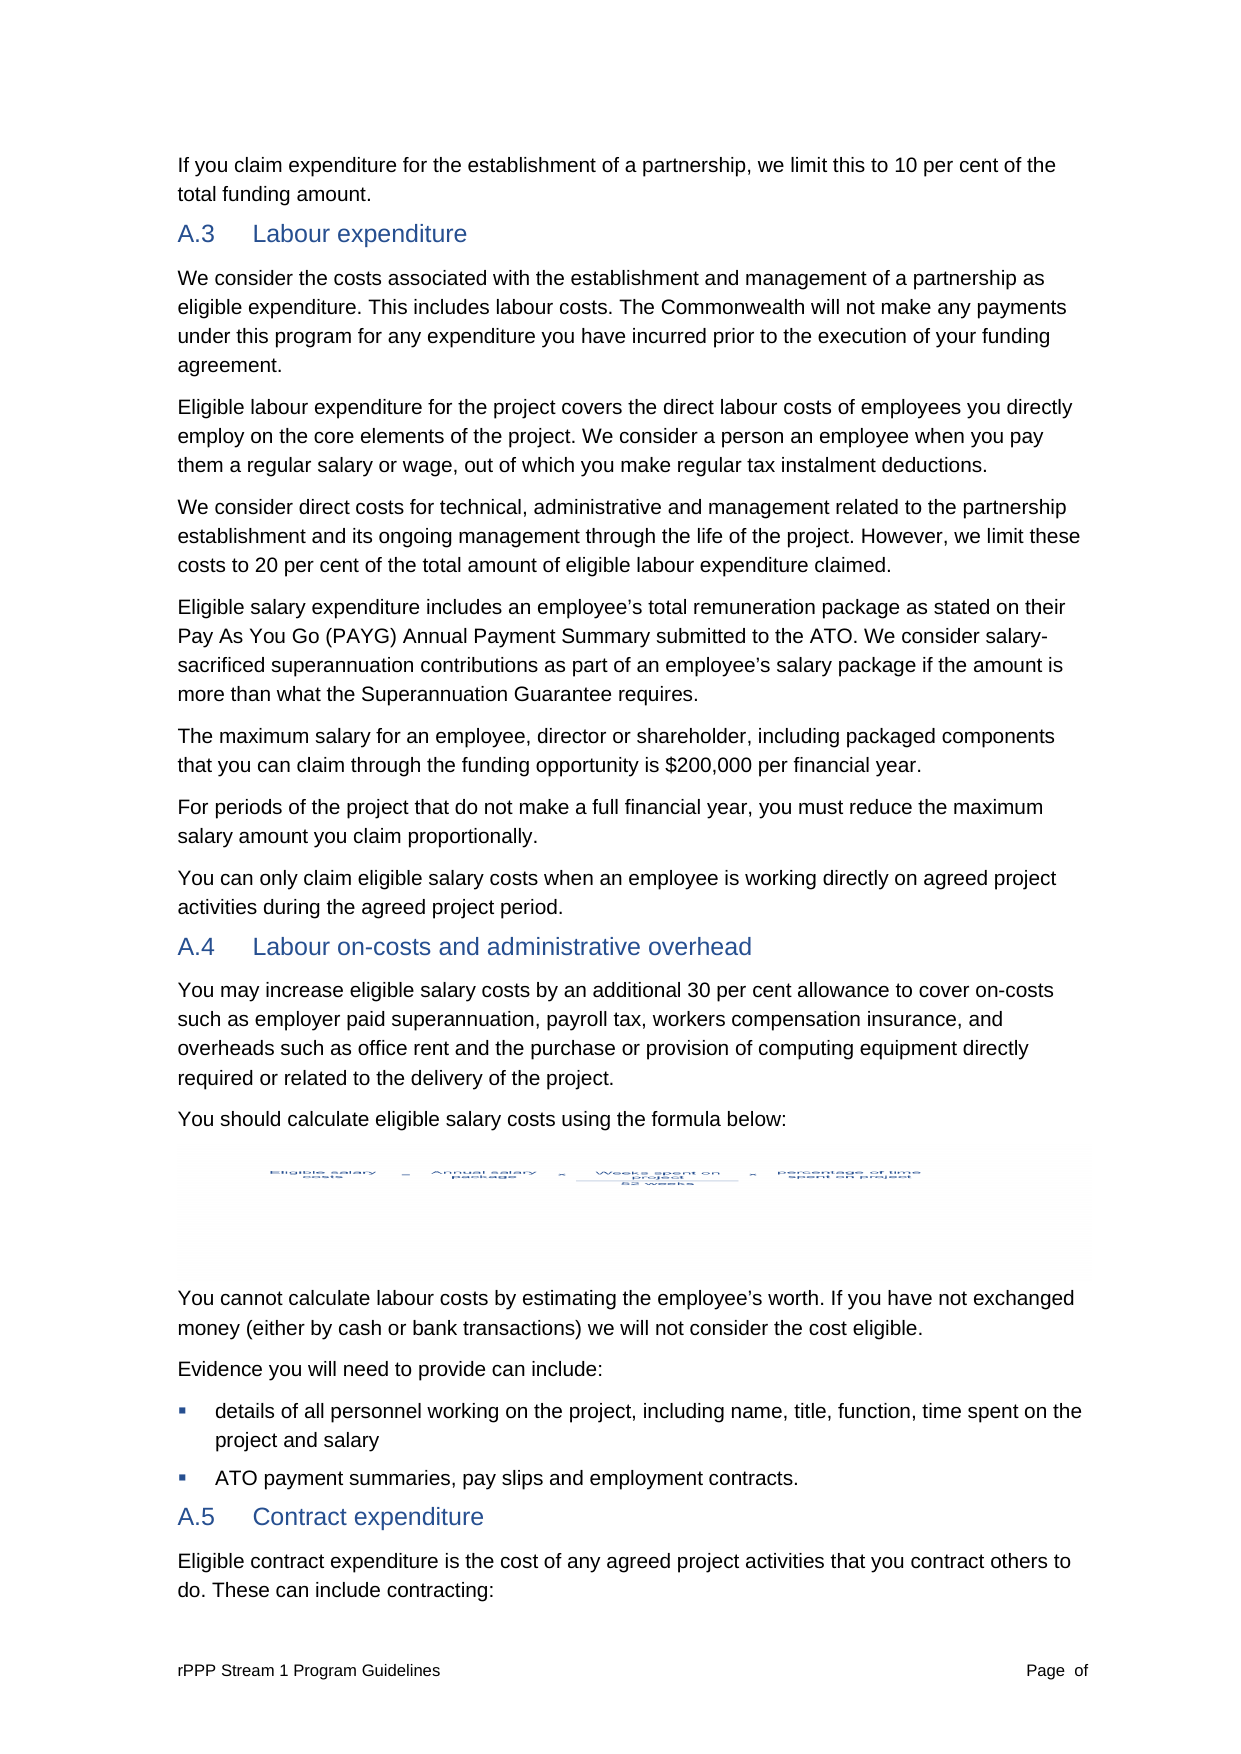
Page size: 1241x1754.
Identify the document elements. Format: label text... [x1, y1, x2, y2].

text We consider the costs associated with the establishment and management of a partnership as eligible expenditure. This includes labour costs. The Commonwealth will not make any payments under this program for any expenditure you have incurred prior to the execution of your funding agreement. [177, 260, 1092, 377]
text Eligible labour expenditure for the project covers the direct labour costs of employees you directly employ on the core elements of the project. We consider a person an employee when you pay them a regular salary or wage, out of which you make regular tax instalment deductions. [177, 389, 1092, 477]
text You may increase eligible salary costs by an additional 30 per cent allowance to cover on-costs such as employer paid superannuation, payroll tax, workers compensation insurance, and overheads such as office rent and the purchase or provision of computing equipment directly required or related to the delivery of the project. [177, 973, 1092, 1089]
text You can only claim eligible salary costs when an employee is working directly on agreed project activities during the agreed project period. [177, 860, 1092, 918]
text You cannot calculate labour costs by estimating the employee’s worth. If you have not exchanged money (either by cash or bank transactions) we will not consider the cost eligible. [177, 1281, 1092, 1339]
list ATO payment summaries, pay slips and employment contracts. [177, 1460, 1092, 1489]
subtitle Contract expenditure [177, 1502, 1092, 1531]
text We consider direct costs for technical, administrative and management related to the partnership establishment and its ongoing management through the life of the project. However, we limit these costs to 20 per cent of the total amount of eligible labour expenditure claimed. [177, 489, 1092, 577]
text You should calculate eligible salary costs using the formula below: [177, 1102, 1092, 1131]
text Eligible salary expenditure includes an employee’s total remuneration package as stated on their Pay As You Go (PAYG) Annual Payment Summary submitted to the ATO. We consider salary-sacrificed superannuation contributions as part of an employee’s salary package if the amount is more than what the Superannuation Guarantee requires. [177, 589, 1092, 706]
list details of all personnel working on the project, including name, title, function, time spent on the project and salary [177, 1393, 1092, 1452]
picture [177, 1143, 1093, 1281]
text Evidence you will need to provide can include: [177, 1352, 1092, 1381]
text Eligible contract expenditure is the cost of any agreed project activities that you contract others to do. These can include contracting: [177, 1543, 1092, 1602]
subtitle Labour expenditure [177, 218, 1092, 248]
text For periods of the project that do not make a full financial year, you must reduce the maximum salary amount you claim proportionally. [177, 789, 1092, 848]
text The maximum salary for an employee, director or shareholder, including packaged components that you can claim through the funding opportunity is $200,000 per financial year. [177, 718, 1092, 777]
text If you claim expenditure for the establishment of a partnership, we limit this to 10 per cent of the total funding amount. [177, 148, 1092, 206]
subtitle Labour on-costs and administrative overhead [177, 931, 1092, 960]
